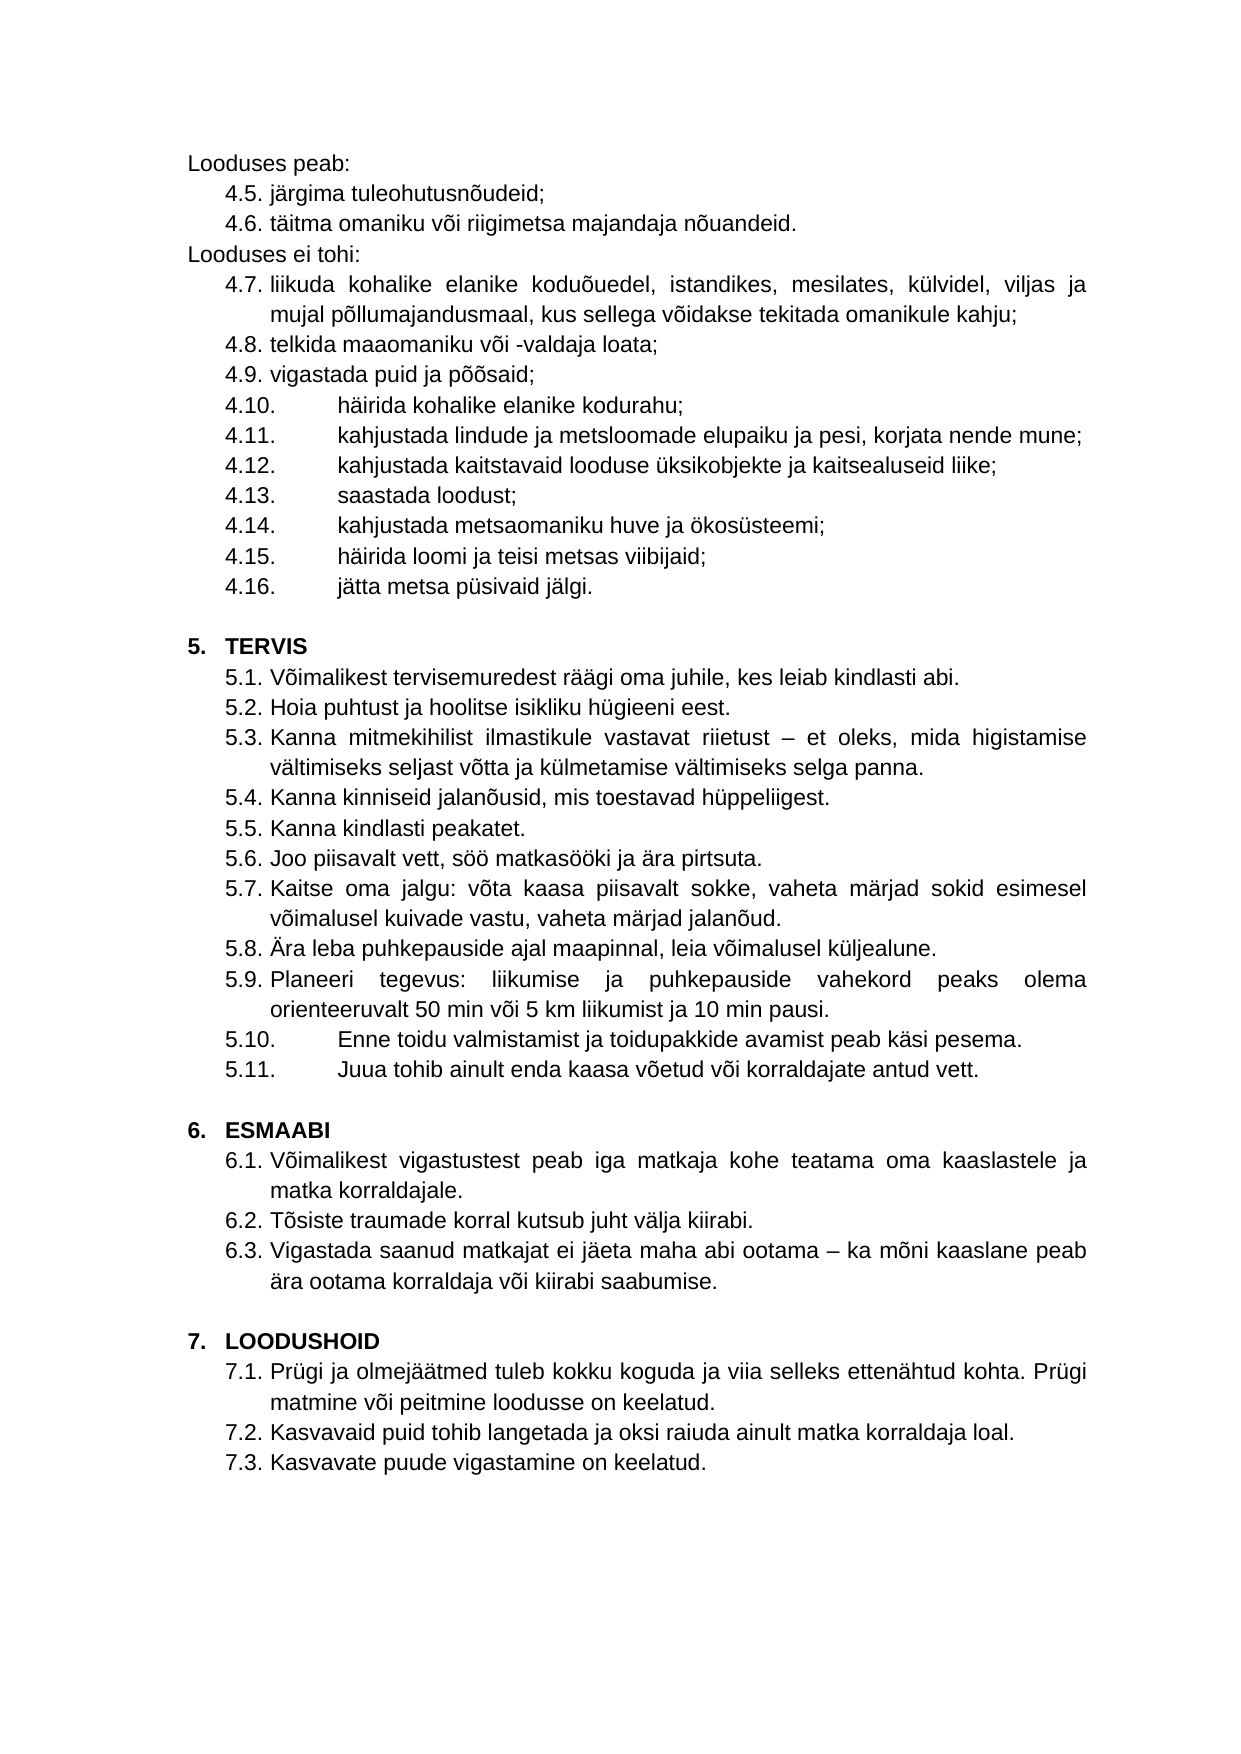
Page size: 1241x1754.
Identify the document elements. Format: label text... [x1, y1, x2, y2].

list saastada loodust; [225, 482, 1087, 509]
list Vigastada saanud matkajat ei jäeta maha abi ootama – ka mõni kaaslane peab ära ootama korraldaja või kiirabi saabumise. [225, 1237, 1087, 1294]
list Kasvavate puude vigastamine on keelatud. [225, 1449, 1087, 1475]
text Looduses peab: [187, 150, 1087, 176]
list Hoia puhtust ja hoolitse isikliku hügieeni eest. [225, 694, 1087, 720]
list kahjustada lindude ja metsloomade elupaiku ja pesi, korjata nende mune; [225, 422, 1087, 448]
list Kaitse oma jalgu: võta kaasa piisavalt sokke, vaheta märjad sokid esimesel võimalusel kuivade vastu, vaheta märjad jalanõud. [225, 875, 1087, 932]
list liikuda kohalike elanike koduõuedel, istandikes, mesilates, külvidel, viljas ja mujal põllumajandusmaal, kus sellega võidakse tekitada omanikule kahju; [225, 271, 1087, 327]
list Ära leba puhkepauside ajal maapinnal, leia võimalusel küljealune. [225, 935, 1087, 962]
list kahjustada kaitstavaid looduse üksikobjekte ja kaitsealuseid liike; [225, 452, 1087, 478]
list Prügi ja olmejäätmed tuleb kokku koguda ja viia selleks ettenähtud kohta. Prügi matmine või peitmine loodusse on keelatud. [225, 1358, 1087, 1415]
list LOODUSHOID [187, 1328, 1087, 1354]
list järgima tuleohutusnõudeid; [225, 180, 1087, 207]
list telkida maaomaniku või -valdaja loata; [225, 331, 1087, 358]
list häirida loomi ja teisi metsas viibijaid; [225, 543, 1087, 569]
list Tõsiste traumade korral kutsub juht välja kiirabi. [225, 1207, 1087, 1234]
list Juua tohib ainult enda kaasa võetud või korraldajate antud vett. [225, 1056, 1087, 1083]
list Kanna kinniseid jalanõusid, mis toestavad hüppeliigest. [225, 784, 1087, 811]
list kahjustada metsaomaniku huve ja ökosüsteemi; [225, 512, 1087, 539]
list täitma omaniku või riigimetsa majandaja nõuandeid. [225, 210, 1087, 237]
list ESMAABI [187, 1117, 1087, 1143]
list jätta metsa püsivaid jälgi. [225, 573, 1087, 599]
list Kanna mitmekihilist ilmastikule vastavat riietust – et oleks, mida higistamise vältimiseks seljast võtta ja külmetamise vältimiseks selga panna. [225, 724, 1087, 781]
list Kasvavaid puid tohib langetada ja oksi raiuda ainult matka korraldaja loal. [225, 1419, 1087, 1445]
list vigastada puid ja põõsaid; [225, 361, 1087, 388]
list Joo piisavalt vett, söö matkasööki ja ära pirtsuta. [225, 845, 1087, 871]
list häirida kohalike elanike kodurahu; [225, 392, 1087, 418]
list TERVIS [187, 633, 1087, 660]
list Kanna kindlasti peakatet. [225, 814, 1087, 841]
text Looduses ei tohi: [187, 241, 1087, 267]
list Võimalikest tervisemuredest räägi oma juhile, kes leiab kindlasti abi. [225, 663, 1087, 690]
list Planeeri tegevus: liikumise ja puhkepauside vahekord peaks olema orienteeruvalt 50 min või 5 km liikumist ja 10 min pausi. [225, 966, 1087, 1022]
list Võimalikest vigastustest peab iga matkaja kohe teatama oma kaaslastele ja matka korraldajale. [225, 1147, 1087, 1203]
list Enne toidu valmistamist ja toidupakkide avamist peab käsi pesema. [225, 1026, 1087, 1052]
